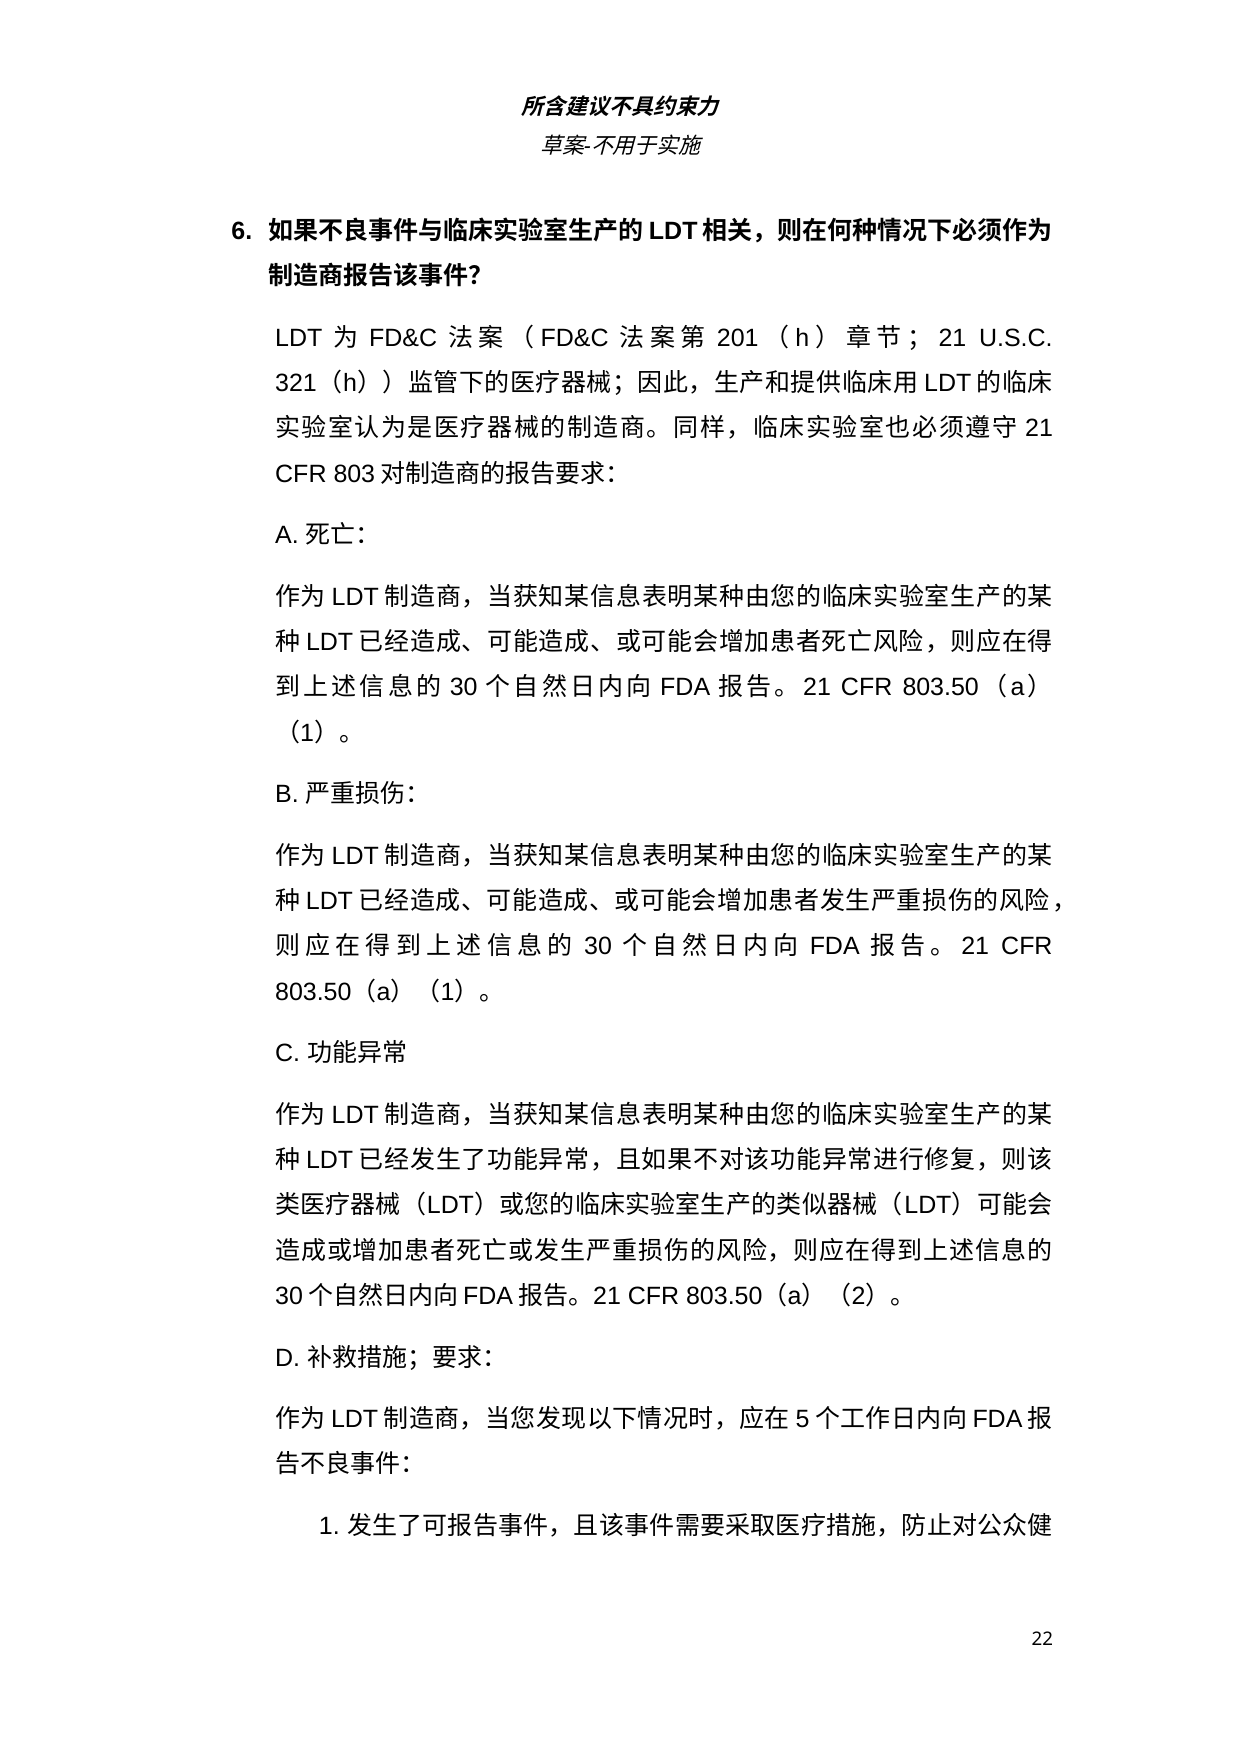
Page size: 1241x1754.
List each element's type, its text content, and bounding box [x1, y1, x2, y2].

text 作为LDT制造商，当获知某信息表明某种由您的临床实验室生产的某种LDT已经造成、可能造成、或可能会增加患者发生严重损伤的风险，则应在得到上述信息的30个自然日内向FDA报告。21 CFR 803.50（a）（1）。 [275, 835, 1053, 1007]
text 作为LDT制造商，当获知某信息表明某种由您的临床实验室生产的某种LDT已经发生了功能异常，且如果不对该功能异常进行修复，则该类医疗器械（LDT）或您的临床实验室生产的类似器械（LDT）可能会造成或增加患者死亡或发生严重损伤的风险，则应在得到上述信息的30个自然日内向FDA报告。21 CFR 803.50（a）（2）。 [275, 1094, 1053, 1312]
text D. 补救措施；要求： [275, 1337, 1053, 1373]
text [319, 1506, 1053, 1542]
text 作为LDT制造商，当获知某信息表明某种由您的临床实验室生产的某种LDT已经造成、可能造成、或可能会增加患者死亡风险，则应在得到上述信息的30个自然日内向FDA报告。21 CFR 803.50（a）（1）。 [275, 576, 1053, 748]
text B. 严重损伤： [275, 774, 1053, 810]
list 如果不良事件与临床实验室生产的LDT相关，则在何种情况下必须作为制造商报告该事件？ [231, 210, 1053, 292]
text 作为LDT制造商，当您发现以下情况时，应在5个工作日内向FDA报告不良事件： [275, 1399, 1053, 1480]
text LDT为FD&C法案（FD&C法案第201（h）章节；21 U.S.C. 321（h））监管下的医疗器械；因此，生产和提供临床用LDT的临床实验室认为是医疗器械的制造商。同样，临床实验室也必须遵守21 CFR 803对制造商的报告要求： [275, 317, 1053, 489]
text C. 功能异常 [275, 1033, 1053, 1069]
text A. 死亡： [275, 514, 1053, 551]
